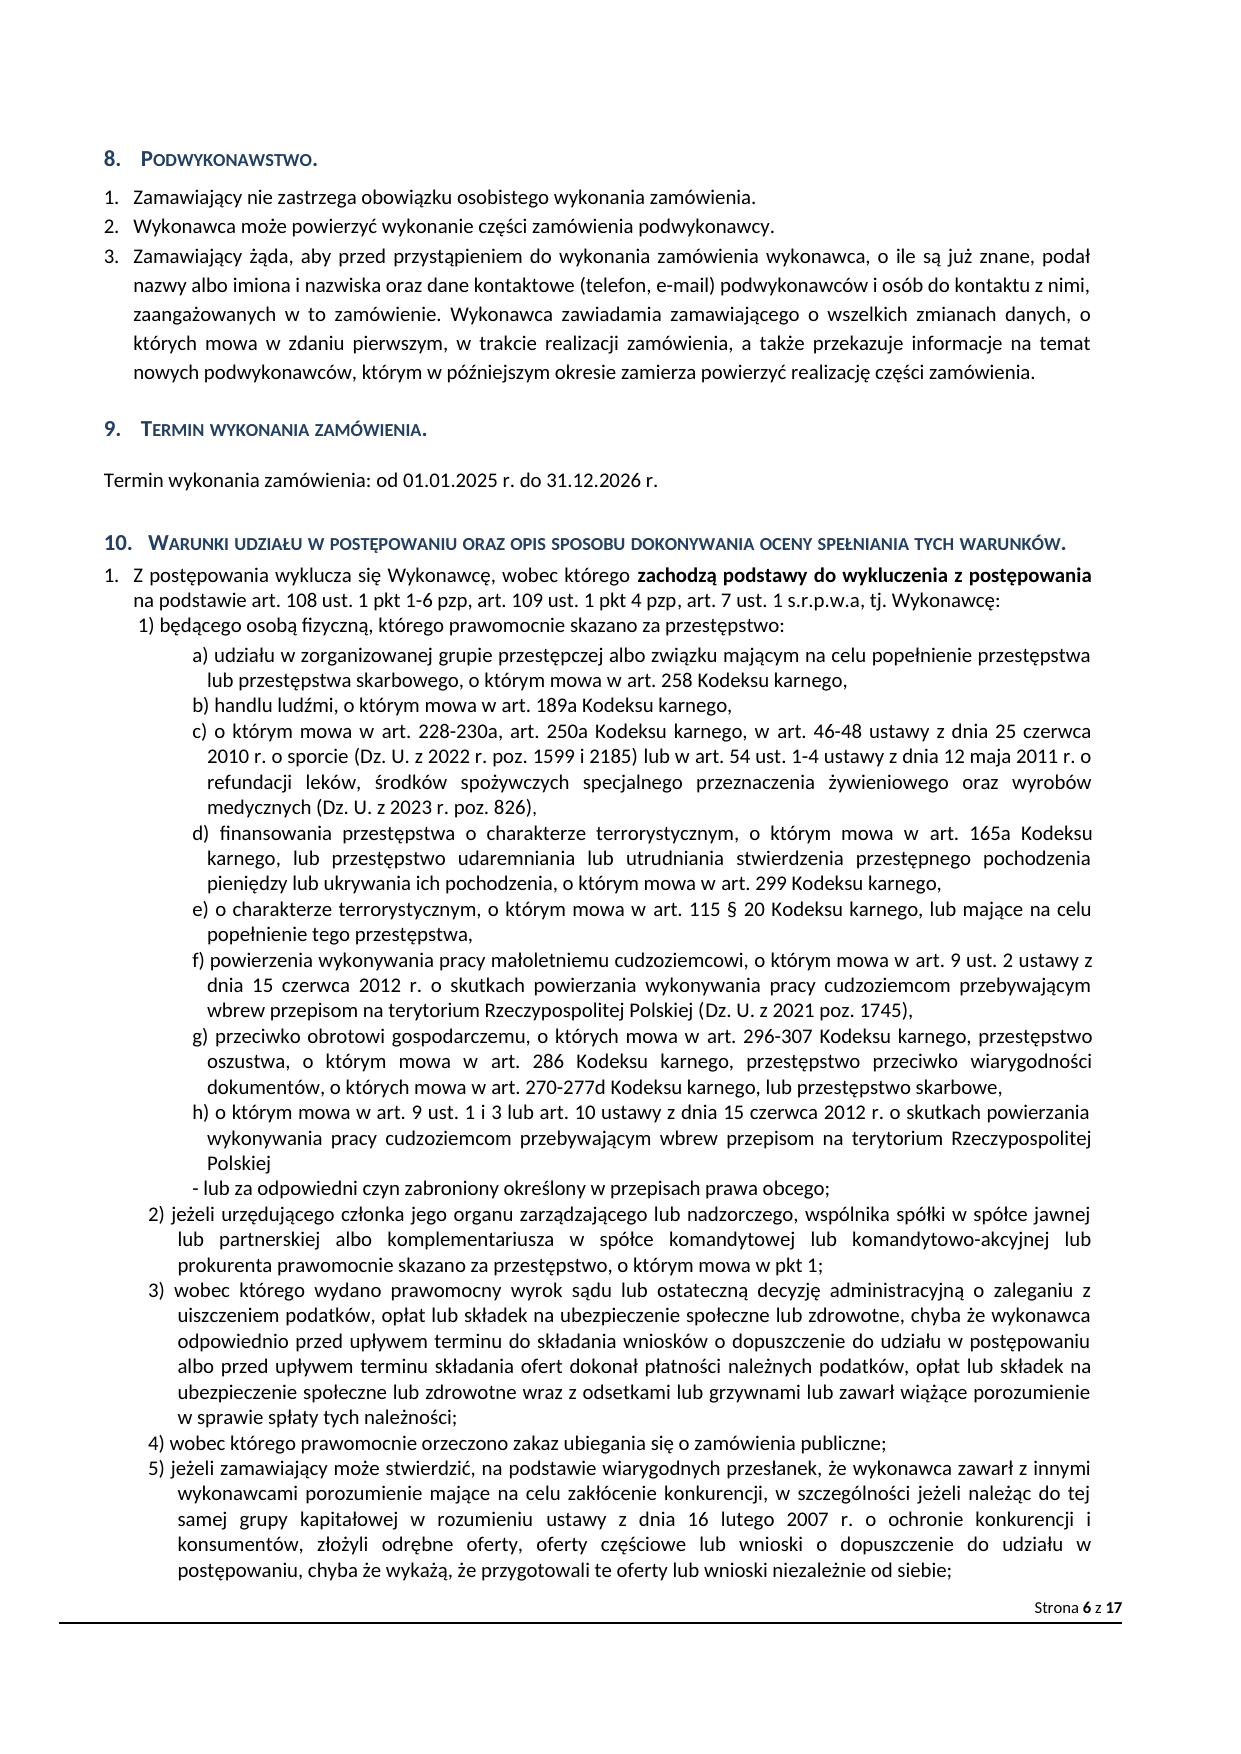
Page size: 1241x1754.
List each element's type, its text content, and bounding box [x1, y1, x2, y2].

text 5) jeżeli zamawiający może stwierdzić, na podstawie wiarygodnych przesłanek, że wykonawca zawarł z innymi wykonawcami porozumienie mające na celu zakłócenie konkurencji, w szczególności jeżeli należąc do tej samej grupy kapitałowej w rozumieniu ustawy z dnia 16 lutego 2007 r. o ochronie konkurencji i konsumentów, złożyli odrębne oferty, oferty częściowe lub wnioski o dopuszczenie do udziału w postępowaniu, chyba że wykażą, że przygotowali te oferty lub wnioski niezależnie od siebie; [148, 1455, 1092, 1582]
text 1) będącego osobą fizyczną, którego prawomocnie skazano za przestępstwo: [133, 613, 1092, 638]
subtitle Warunki udziału w postępowaniu oraz opis sposobu dokonywania oceny spełniania tych warunków. [103, 528, 1092, 556]
list Z postępowania wyklucza się Wykonawcę, wobec którego zachodzą podstawy do wykluczenia z postępowania na podstawie art. 108 ust. 1 pkt 1-6 pzp, art. 109 ust. 1 pkt 4 pzp, art. 7 ust. 1 s.r.p.w.a, tj. Wykonawcę: [103, 562, 1092, 613]
text 2) jeżeli urzędującego członka jego organu zarządzającego lub nadzorczego, wspólnika spółki w spółce jawnej lub partnerskiej albo komplementariusza w spółce komandytowej lub komandytowo-akcyjnej lub prokurenta prawomocnie skazano za przestępstwo, o którym mowa w pkt 1; [148, 1201, 1092, 1277]
text 4) wobec którego prawomocnie orzeczono zakaz ubiegania się o zamówienia publiczne; [148, 1430, 1092, 1455]
text g) przeciwko obrotowi gospodarczemu, o których mowa w art. 296-307 Kodeksu karnego, przestępstwo oszustwa, o którym mowa w art. 286 Kodeksu karnego, przestępstwo przeciwko wiarygodności dokumentów, o których mowa w art. 270-277d Kodeksu karnego, lub przestępstwo skarbowe, [192, 1023, 1092, 1099]
text a) udziału w zorganizowanej grupie przestępczej albo związku mającym na celu popełnienie przestępstwa lub przestępstwa skarbowego, o którym mowa w art. 258 Kodeksu karnego, [192, 642, 1092, 693]
text 3) wobec którego wydano prawomocny wyrok sądu lub ostateczną decyzję administracyjną o zaleganiu z uiszczeniem podatków, opłat lub składek na ubezpieczenie społeczne lub zdrowotne, chyba że wykonawca odpowiednio przed upływem terminu do składania wniosków o dopuszczenie do udziału w postępowaniu albo przed upływem terminu składania ofert dokonał płatności należnych podatków, opłat lub składek na ubezpieczenie społeczne lub zdrowotne wraz z odsetkami lub grzywnami lub zawarł wiążące porozumienie w sprawie spłaty tych należności; [148, 1277, 1092, 1430]
subtitle Podwykonawstwo. [103, 144, 1092, 172]
text e) o charakterze terrorystycznym, o którym mowa w art. 115 § 20 Kodeksu karnego, lub mające na celu popełnienie tego przestępstwa, [192, 896, 1092, 947]
text Termin wykonania zamówienia: od 01.01.2025 r. do 31.12.2026 r. [103, 467, 1092, 493]
list Zamawiający żąda, aby przed przystąpieniem do wykonania zamówienia wykonawca, o ile są już znane, podał nazwy albo imiona i nazwiska oraz dane kontaktowe (telefon, e-mail) podwykonawców i osób do kontaktu z nimi, zaangażowanych w to zamówienie. Wykonawca zawiadamia zamawiającego o wszelkich zmianach danych, o których mowa w zdaniu pierwszym, w trakcie realizacji zamówienia, a także przekazuje informacje na temat nowych podwykonawców, którym w późniejszym okresie zamierza powierzyć realizację części zamówienia. [103, 243, 1092, 385]
list Wykonawca może powierzyć wykonanie części zamówienia podwykonawcy. [103, 214, 1092, 239]
text - lub za odpowiedni czyn zabroniony określony w przepisach prawa obcego; [192, 1176, 1092, 1201]
text c) o którym mowa w art. 228-230a, art. 250a Kodeksu karnego, w art. 46-48 ustawy z dnia 25 czerwca 2010 r. o sporcie (Dz. U. z 2022 r. poz. 1599 i 2185) lub w art. 54 ust. 1-4 ustawy z dnia 12 maja 2011 r. o refundacji leków, środków spożywczych specjalnego przeznaczenia żywieniowego oraz wyrobów medycznych (Dz. U. z 2023 r. poz. 826), [192, 718, 1092, 820]
text f) powierzenia wykonywania pracy małoletniemu cudzoziemcowi, o którym mowa w art. 9 ust. 2 ustawy z dnia 15 czerwca 2012 r. o skutkach powierzania wykonywania pracy cudzoziemcom przebywającym wbrew przepisom na terytorium Rzeczypospolitej Polskiej (Dz. U. z 2021 poz. 1745), [192, 947, 1092, 1023]
subtitle Termin wykonania zamówienia. [103, 414, 1092, 442]
text d) finansowania przestępstwa o charakterze terrorystycznym, o którym mowa w art. 165a Kodeksu karnego, lub przestępstwo udaremniania lub utrudniania stwierdzenia przestępnego pochodzenia pieniędzy lub ukrywania ich pochodzenia, o którym mowa w art. 299 Kodeksu karnego, [192, 820, 1092, 896]
text h) o którym mowa w art. 9 ust. 1 i 3 lub art. 10 ustawy z dnia 15 czerwca 2012 r. o skutkach powierzania wykonywania pracy cudzoziemcom przebywającym wbrew przepisom na terytorium Rzeczypospolitej Polskiej [192, 1099, 1092, 1176]
text b) handlu ludźmi, o którym mowa w art. 189a Kodeksu karnego, [192, 693, 1092, 718]
list Zamawiający nie zastrzega obowiązku osobistego wykonania zamówienia. [103, 184, 1092, 210]
